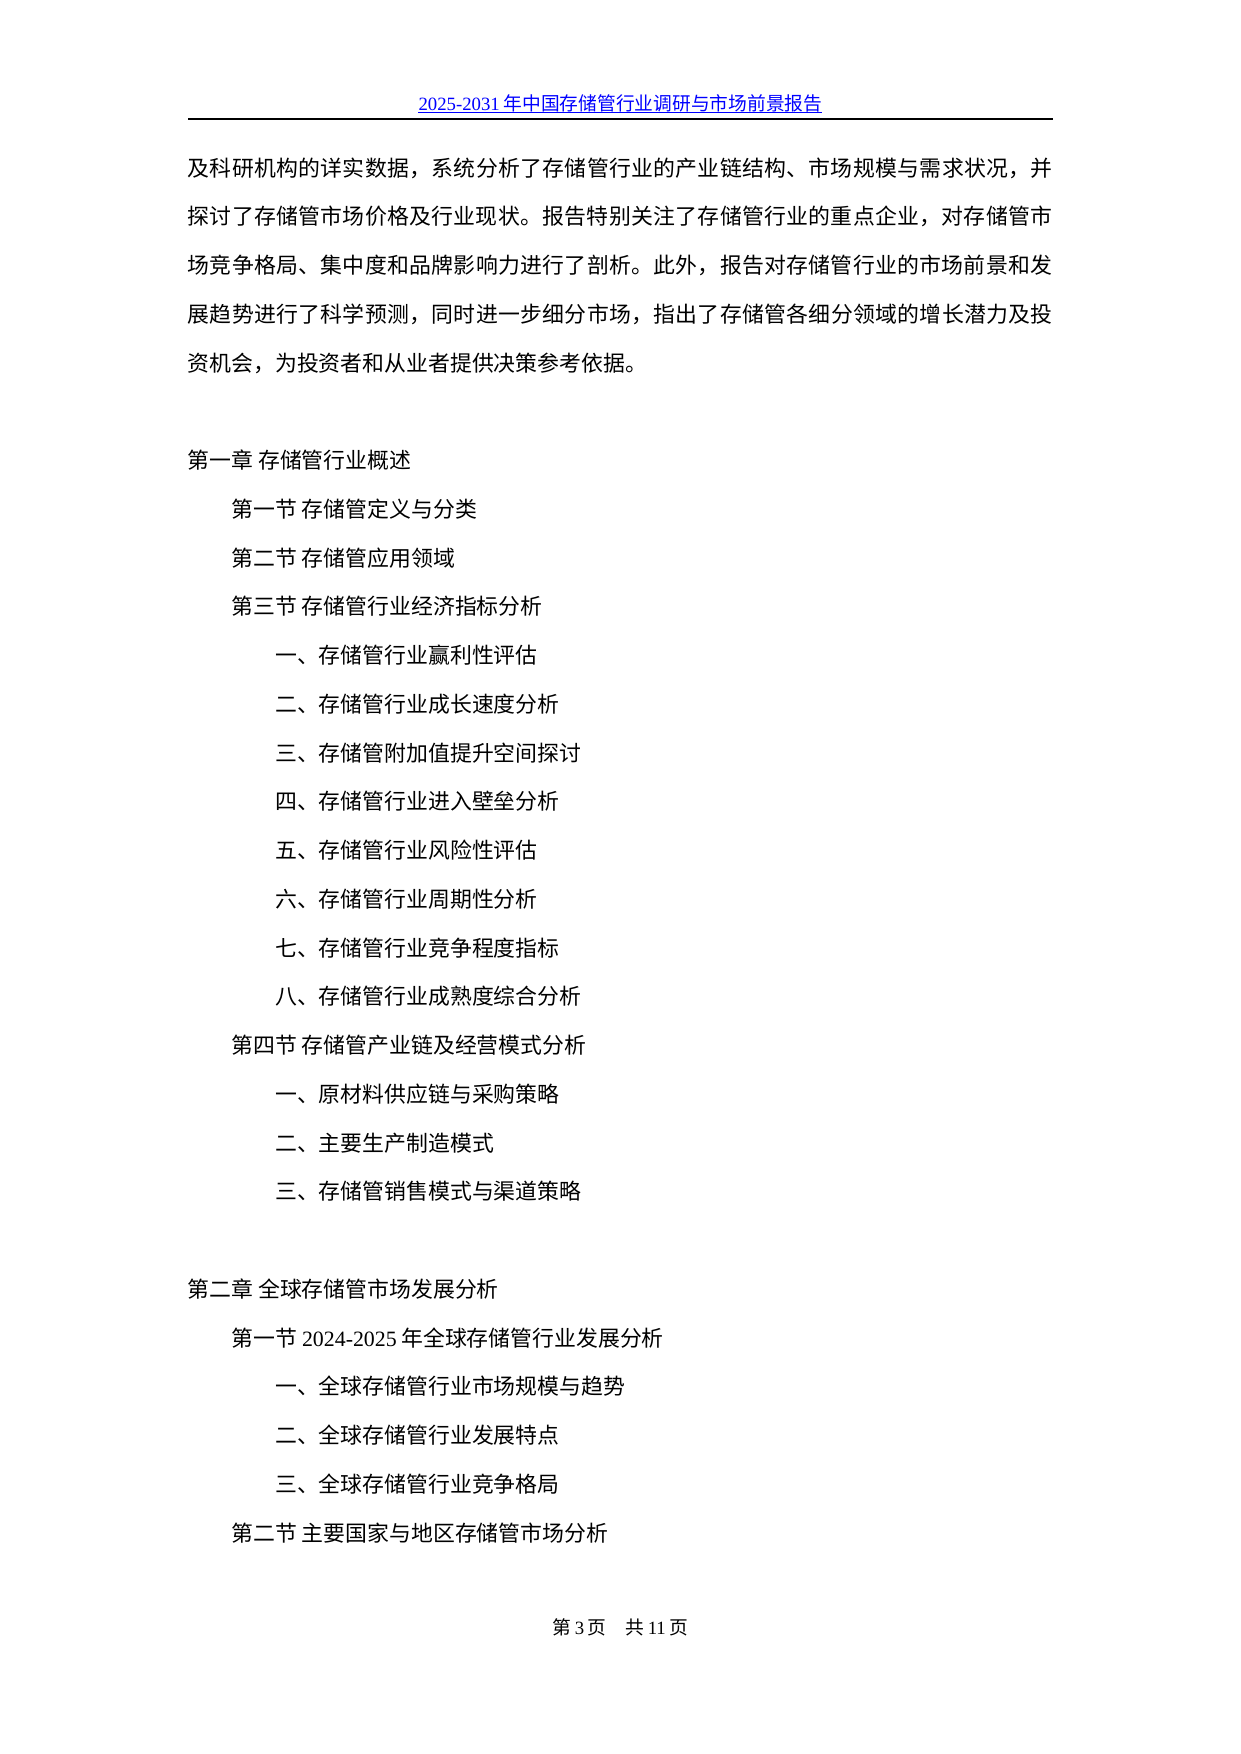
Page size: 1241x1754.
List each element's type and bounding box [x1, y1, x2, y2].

text [187, 150, 1053, 1548]
